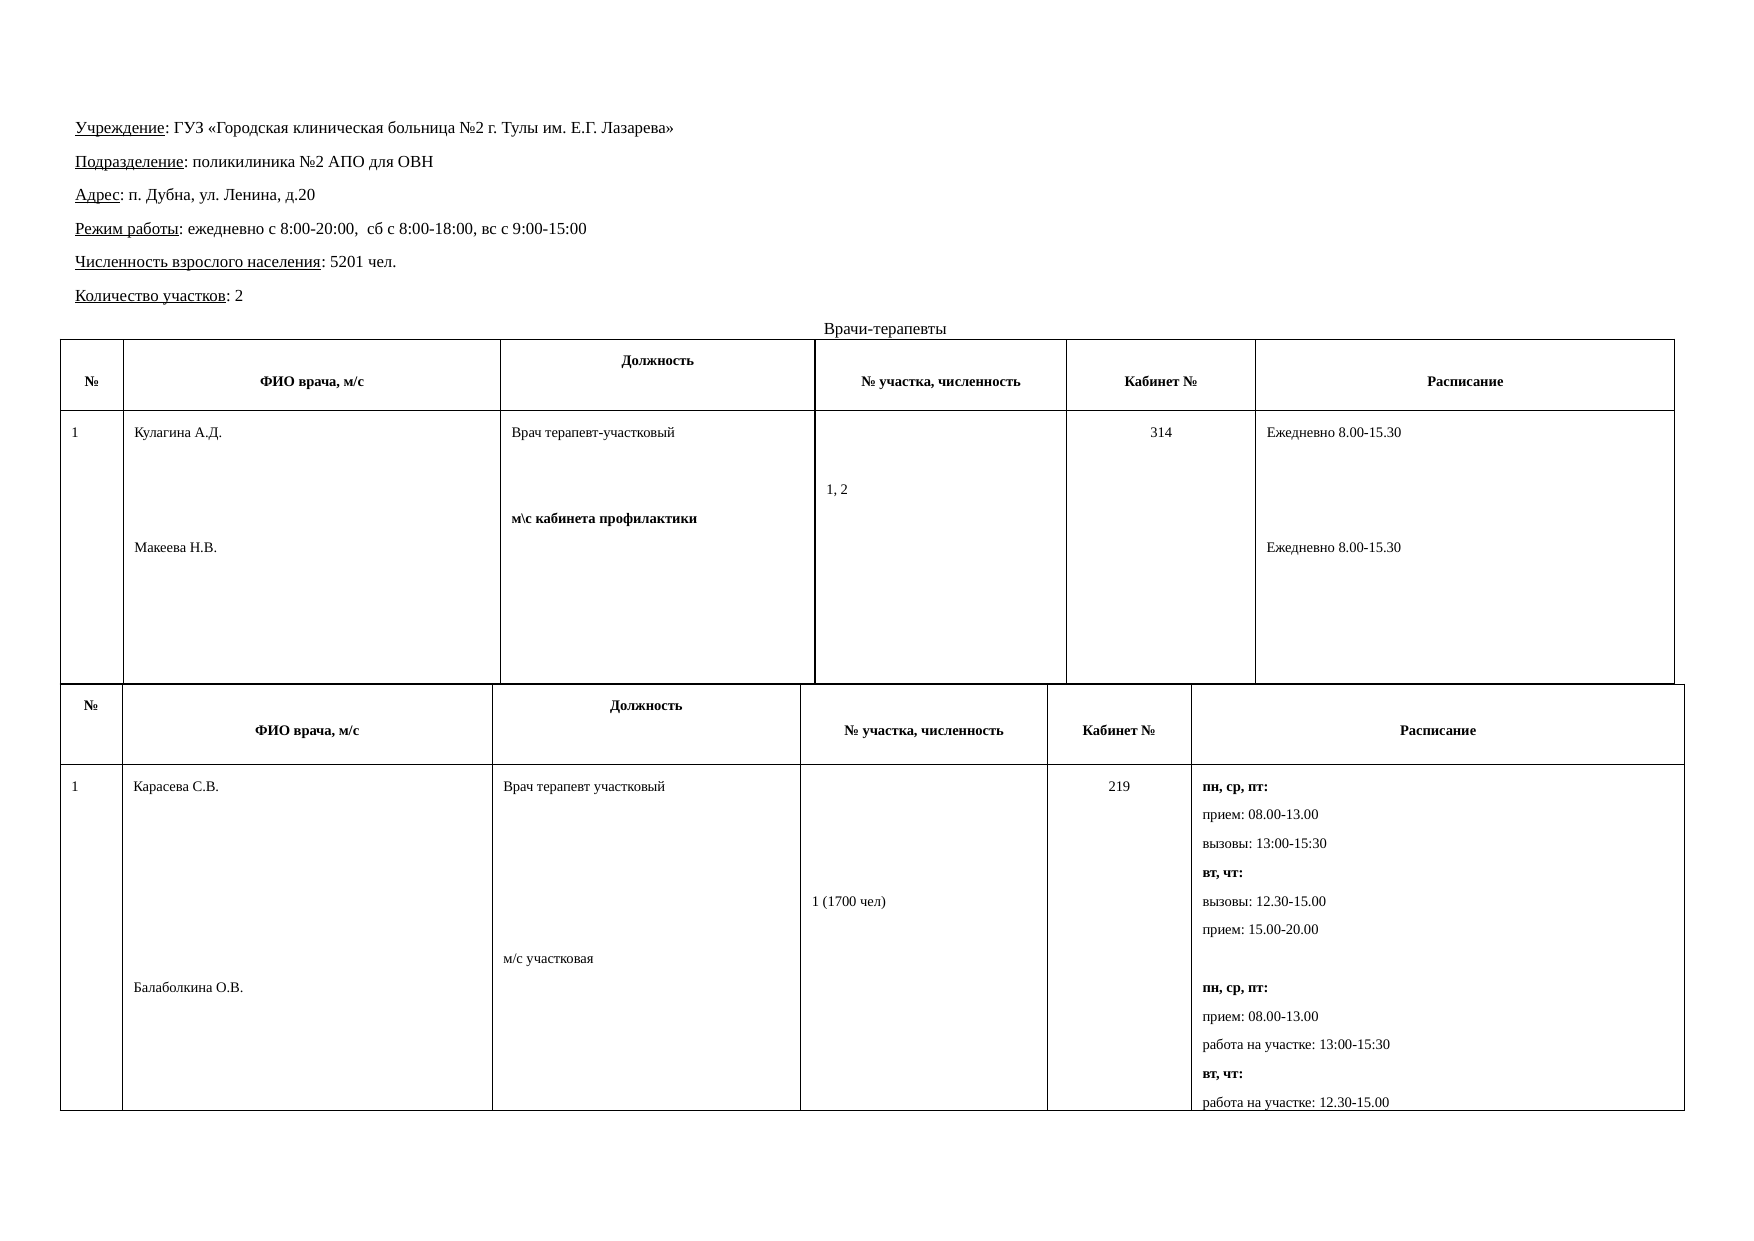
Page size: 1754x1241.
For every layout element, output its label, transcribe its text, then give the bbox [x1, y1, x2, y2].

table_cell 314 [1067, 411, 1255, 682]
table_header Расписание [1256, 340, 1674, 410]
table_cell 1 (1700 чел) [801, 765, 1047, 1110]
text Режим работы: ежедневно с 8:00-20:00, сб с 8:00-18:00, вс с 9:00-15:00 [75, 204, 1695, 238]
table_cell 1 [61, 765, 122, 1110]
table_header Кабинет № [1048, 685, 1191, 764]
table_header Должность [493, 685, 800, 764]
table_header № [61, 685, 122, 764]
table_header Должность [501, 340, 814, 410]
text Врачи-терапевты [75, 305, 1695, 338]
text Количество участков: 2 [75, 271, 1695, 305]
text Численность взрослого населения: 5201 чел. [75, 238, 1695, 271]
table_cell Кулагина А.Д. Макеева Н.В. [124, 411, 500, 682]
table_cell 1, 2 [816, 411, 1066, 682]
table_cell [493, 765, 800, 1110]
text Адрес: п. Дубна, ул. Ленина, д.20 [75, 171, 1695, 204]
table_header № участка, численность [801, 685, 1047, 764]
text Учреждение: ГУЗ «Городская клиническая больница №2 г. Тулы им. Е.Г. Лазарева» [75, 104, 1695, 137]
table_header ФИО врача, м/с [123, 685, 492, 764]
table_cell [123, 765, 492, 1110]
table_cell 1 [61, 411, 123, 682]
table_header Кабинет № [1067, 340, 1255, 410]
table_cell 219 [1048, 765, 1191, 1110]
table_cell Ежедневно 8.00-15.30 Ежедневно 8.00-15.30 [1256, 411, 1674, 682]
text Подразделение: поликилиника №2 АПО для ОВН [75, 137, 1695, 171]
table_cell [1192, 765, 1684, 1110]
table_header ФИО врача, м/с [124, 340, 500, 410]
table_header Расписание [1192, 685, 1684, 764]
table_cell Врач терапевт-участковый м\с кабинета профилактики [501, 411, 814, 682]
table_header № [61, 340, 123, 410]
table_header № участка, численность [816, 340, 1066, 410]
